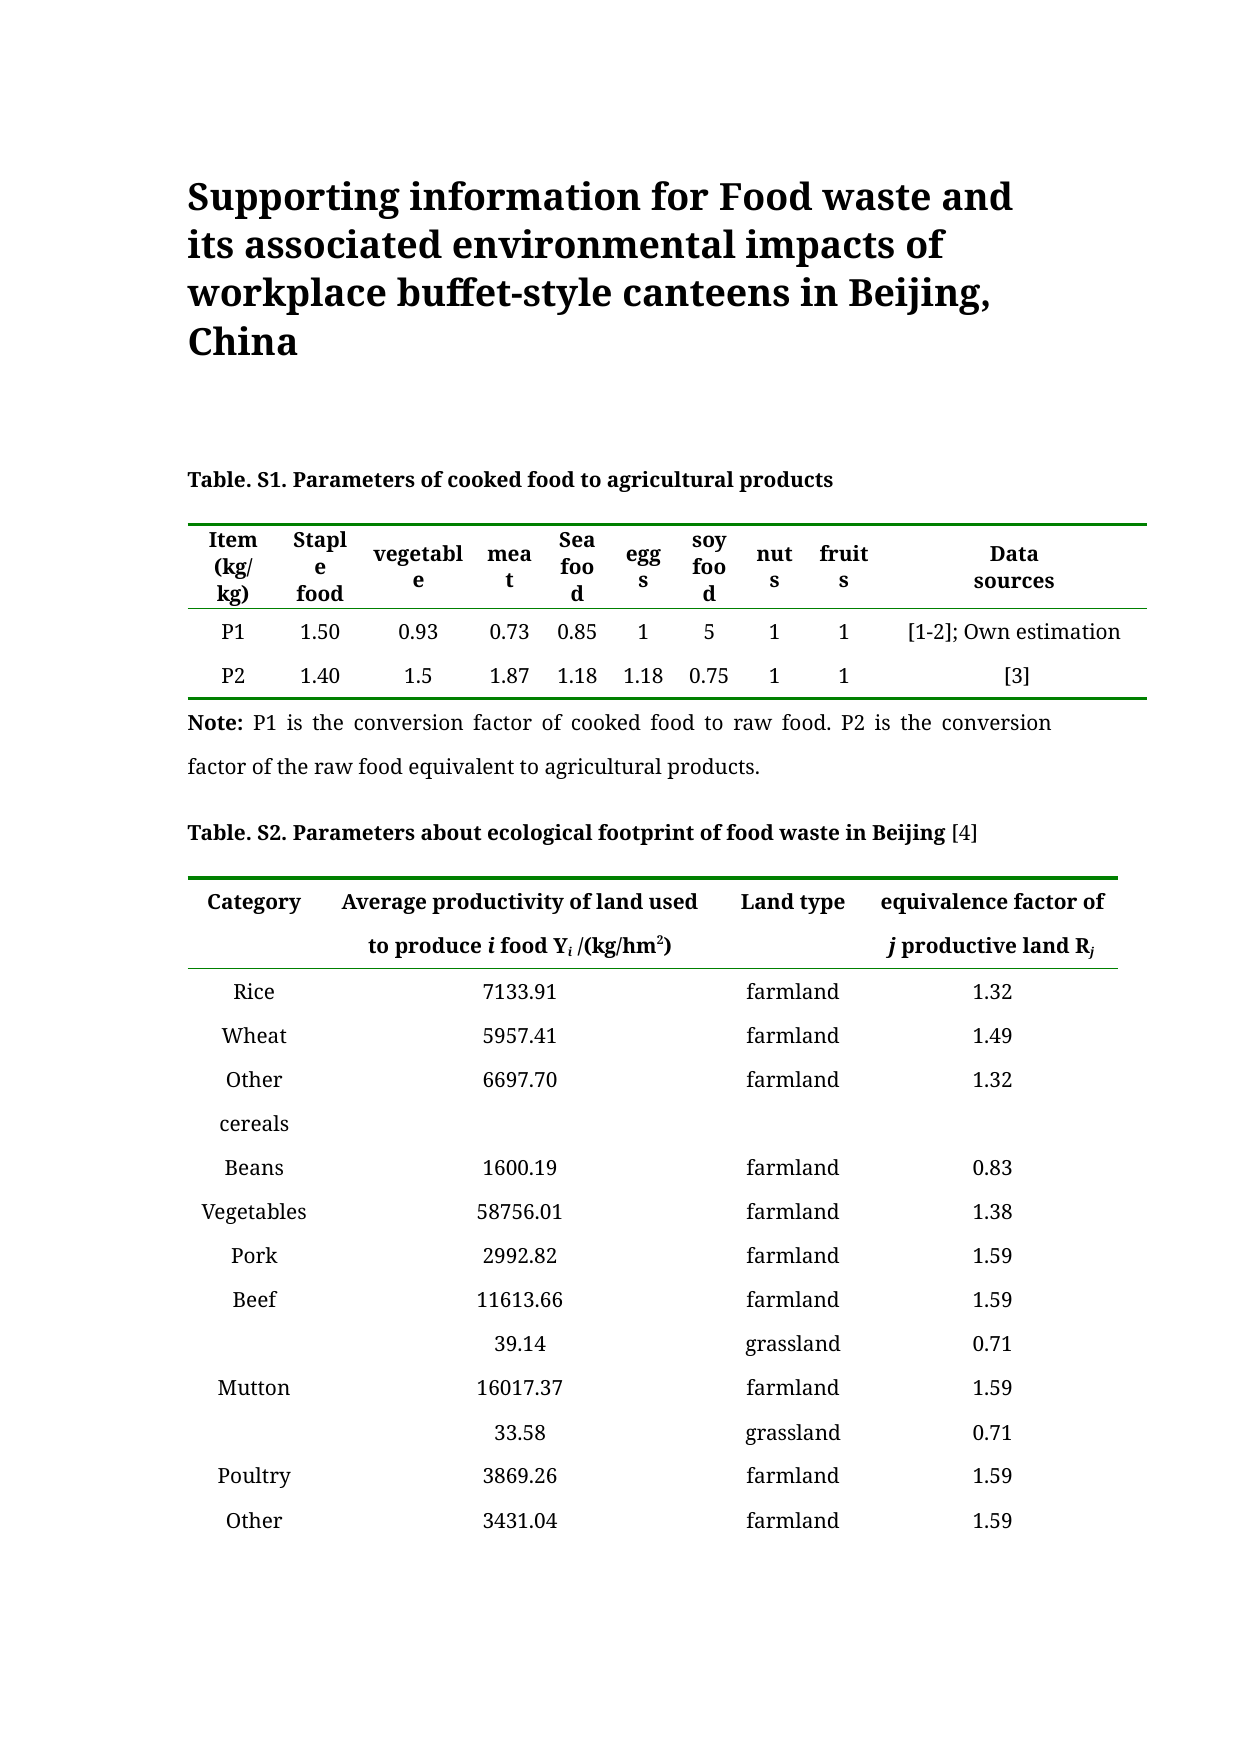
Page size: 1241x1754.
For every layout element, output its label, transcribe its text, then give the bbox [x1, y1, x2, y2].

table_cell 1.5 [361, 653, 475, 697]
table_cell 1.49 [867, 1013, 1118, 1057]
table_cell 0.85 [544, 609, 610, 653]
table_cell 16017.37 [320, 1366, 719, 1410]
table_cell 58756.01 [320, 1190, 719, 1233]
table_cell [1-2]; Own estimation [881, 609, 1147, 653]
table_cell 1.38 [867, 1190, 1118, 1233]
table_cell 0.71 [867, 1322, 1118, 1366]
table_cell 2992.82 [320, 1234, 719, 1278]
table_cell farmland [719, 1454, 867, 1498]
table_cell 0.93 [361, 609, 475, 653]
table_cell farmland [719, 1190, 867, 1233]
text Note: P1 is the conversion factor of cooked food to raw food. P2 is the conversion factor of the raw food equivalent to agricultural products. [187, 700, 1053, 788]
table_cell 1 [807, 609, 881, 653]
table_cell 7133.91 [320, 969, 719, 1013]
table_cell 0.83 [867, 1145, 1118, 1189]
table_cell P2 [188, 653, 279, 697]
table_cell Wheat [188, 1013, 320, 1057]
table_cell 1.87 [475, 653, 544, 697]
table_header Category [188, 880, 320, 968]
table_cell Rice [188, 969, 320, 1013]
table_header Land type [719, 880, 867, 968]
table_cell P1 [188, 609, 279, 653]
table_cell Other cereals [188, 1057, 320, 1145]
title Supporting information for Food waste and its associated environmental impacts of workplace buffet-style canteens in Beijing, China [187, 172, 1053, 366]
table_cell farmland [719, 1057, 867, 1145]
table_cell [3] [881, 653, 1147, 697]
table_cell grassland [719, 1410, 867, 1454]
table_cell 33.58 [320, 1410, 719, 1454]
table_header equivalence factor of j productive land Rj [867, 880, 1118, 968]
table_cell 11613.66 [320, 1278, 719, 1322]
table_cell farmland [719, 1234, 867, 1278]
table_header Data sources [881, 526, 1147, 607]
table_cell 1.40 [279, 653, 361, 697]
text Table. S2. Parameters about ecological footprint of food waste in Beijing [4] [187, 810, 1053, 854]
table_cell 39.14 [320, 1322, 719, 1366]
table_cell farmland [719, 1145, 867, 1189]
table_cell 1.18 [610, 653, 676, 697]
table_header Item (kg/kg) [188, 526, 279, 607]
table_header eggs [610, 526, 676, 607]
table_cell 1 [742, 609, 807, 653]
table_cell 0.75 [676, 653, 742, 697]
table_cell farmland [719, 1278, 867, 1322]
table_cell 1.59 [867, 1366, 1118, 1410]
text Table. S1. Parameters of cooked food to agricultural products [187, 457, 1053, 501]
table_header nuts [742, 526, 807, 607]
table_cell 6697.70 [320, 1057, 719, 1145]
table_header Staple food [279, 526, 361, 607]
table_cell farmland [719, 1013, 867, 1057]
table_cell 1.18 [544, 653, 610, 697]
table_cell Beans [188, 1145, 320, 1189]
table_cell 0.71 [867, 1410, 1118, 1454]
table_header Average productivity of land used to produce i food Yi /(kg/hm2) [320, 880, 719, 968]
table_cell Poultry [188, 1454, 320, 1498]
table_cell Mutton [188, 1366, 320, 1454]
table_cell 1.59 [867, 1234, 1118, 1278]
table_header vegetable [361, 526, 475, 607]
table_header Sea food [544, 526, 610, 607]
table_cell 3869.26 [320, 1454, 719, 1498]
table_cell 1 [742, 653, 807, 697]
table_cell Vegetables [188, 1190, 320, 1233]
table_cell 1.59 [867, 1454, 1118, 1498]
table_cell grassland [719, 1322, 867, 1366]
table_cell farmland [719, 969, 867, 1013]
table_cell Pork [188, 1234, 320, 1278]
table_header soy food [676, 526, 742, 607]
table_cell 5 [676, 609, 742, 653]
table_cell 1.59 [867, 1498, 1118, 1542]
table_cell 1.32 [867, 1057, 1118, 1145]
table_header meat [475, 526, 544, 607]
table_cell 1 [807, 653, 881, 697]
table_cell farmland [719, 1498, 867, 1542]
table_cell 1 [610, 609, 676, 653]
table_cell Beef [188, 1278, 320, 1366]
table_cell 0.73 [475, 609, 544, 653]
table_cell 1600.19 [320, 1145, 719, 1189]
table_cell 1.50 [279, 609, 361, 653]
table_cell 3431.04 [320, 1498, 719, 1542]
table_cell Other meats [188, 1498, 320, 1542]
table_cell 1.59 [867, 1278, 1118, 1322]
table_cell 1.32 [867, 969, 1118, 1013]
table_cell farmland [719, 1366, 867, 1410]
table_header fruits [807, 526, 881, 607]
table_cell 5957.41 [320, 1013, 719, 1057]
